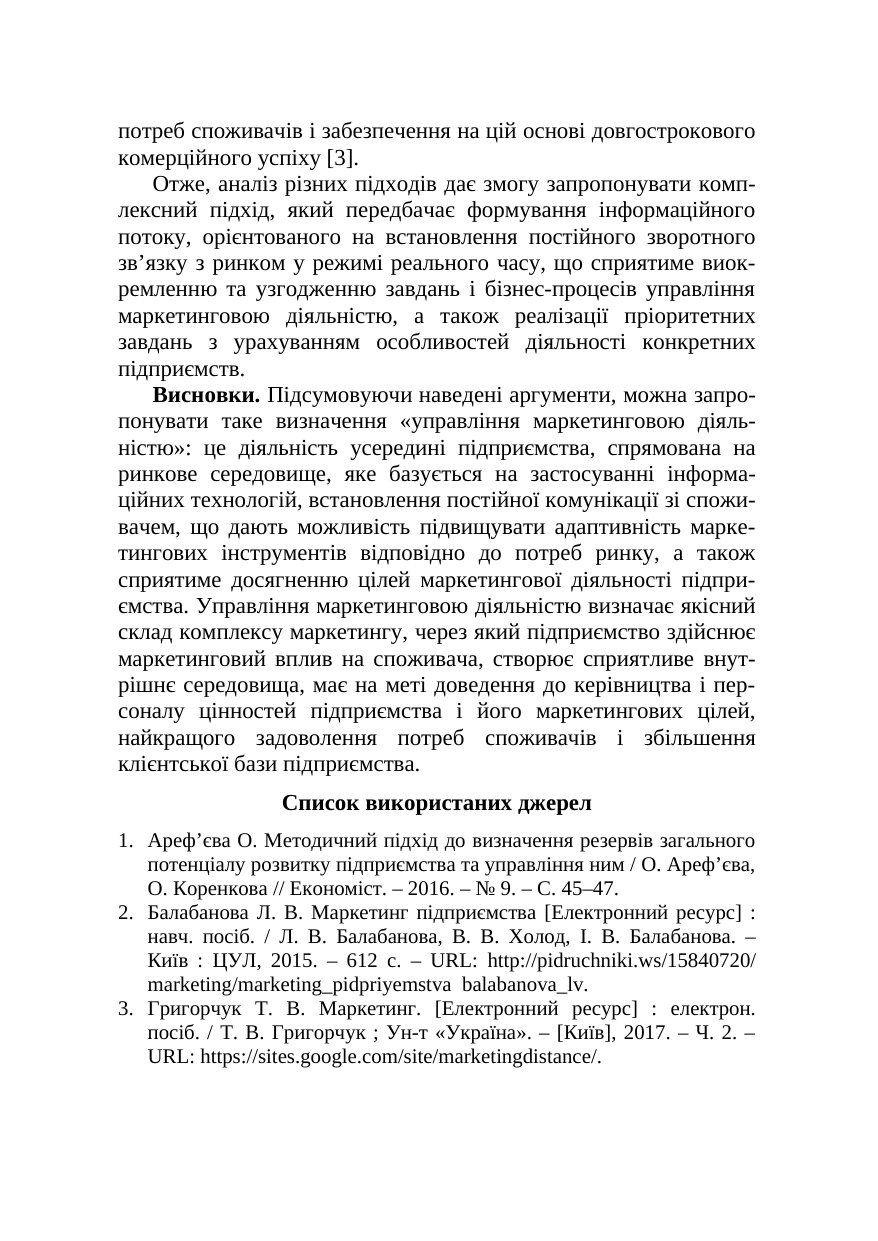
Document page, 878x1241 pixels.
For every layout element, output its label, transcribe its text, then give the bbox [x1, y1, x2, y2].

subtitle Список використаних джерел [282, 789, 773, 816]
list Григорчук Т. В. Маркетинг. [Електронний ресурс] : електрон. посіб. / Т. В. Григорчук ; Ун-т «Україна». – [Київ], 2017. – Ч. 2. – URL: https://sites.google.com/site/marketingdistance/. [118, 996, 756, 1068]
text потреб споживачів і забезпечення на цій основі довгострокового комерційного успіху [3]. [118, 117, 756, 170]
text Отже, аналіз різних підходів дає змогу запропонувати комп- лексний підхід, який передбачає формування інформаційного потоку, орієнтованого на встановлення постійного зворотного зв’язку з ринком у режимі реального часу, що сприятиме виок- ремленню та узгодженню завдань і бізнес-процесів управління маркетинговою діяльністю, а також реалізації пріоритетних завдань з урахуванням особливостей діяльності конкретних підприємств. [118, 170, 756, 381]
list Балабанова Л. В. Маркетинг підприємства [Електронний ресурс] : навч. посіб. / Л. В. Балабанова, В. В. Холод, І. В. Балабанова. – Київ : ЦУЛ, 2015. – 612 с. – URL: http://pidruchniki.ws/15840720/ marketing/marketing_pidpriyemstva balabanova_lv. [118, 900, 756, 996]
list Ареф’єва О. Методичний підхід до визначення резервів загального потенціалу розвитку підприємства та управління ним / О. Ареф’єва, О. Коренкова // Економіст. – 2016. – № 9. – С. 45–47. [118, 828, 756, 900]
text Висновки. Підсумовуючи наведені аргументи, можна запро- понувати таке визначення «управління маркетинговою діяль- ністю»: це діяльність усередині підприємства, спрямована на ринкове середовище, яке базується на застосуванні інформа- ційних технологій, встановлення постійної комунікації зі спожи- вачем, що дають можливість підвищувати адаптивність марке- тингових інструментів відповідно до потреб ринку, а також сприятиме досягненню цілей маркетингової діяльності підпри- ємства. Управління маркетинговою діяльністю визначає якісний склад комплексу маркетингу, через який підприємство здійснює маркетинговий вплив на споживача, створює сприятливе внут- рішнє середовища, має на меті доведення до керівництва і пер- соналу цінностей підприємства і його маркетингових цілей, найкращого задоволення потреб споживачів і збільшення клієнтської бази підприємства. [118, 381, 757, 776]
